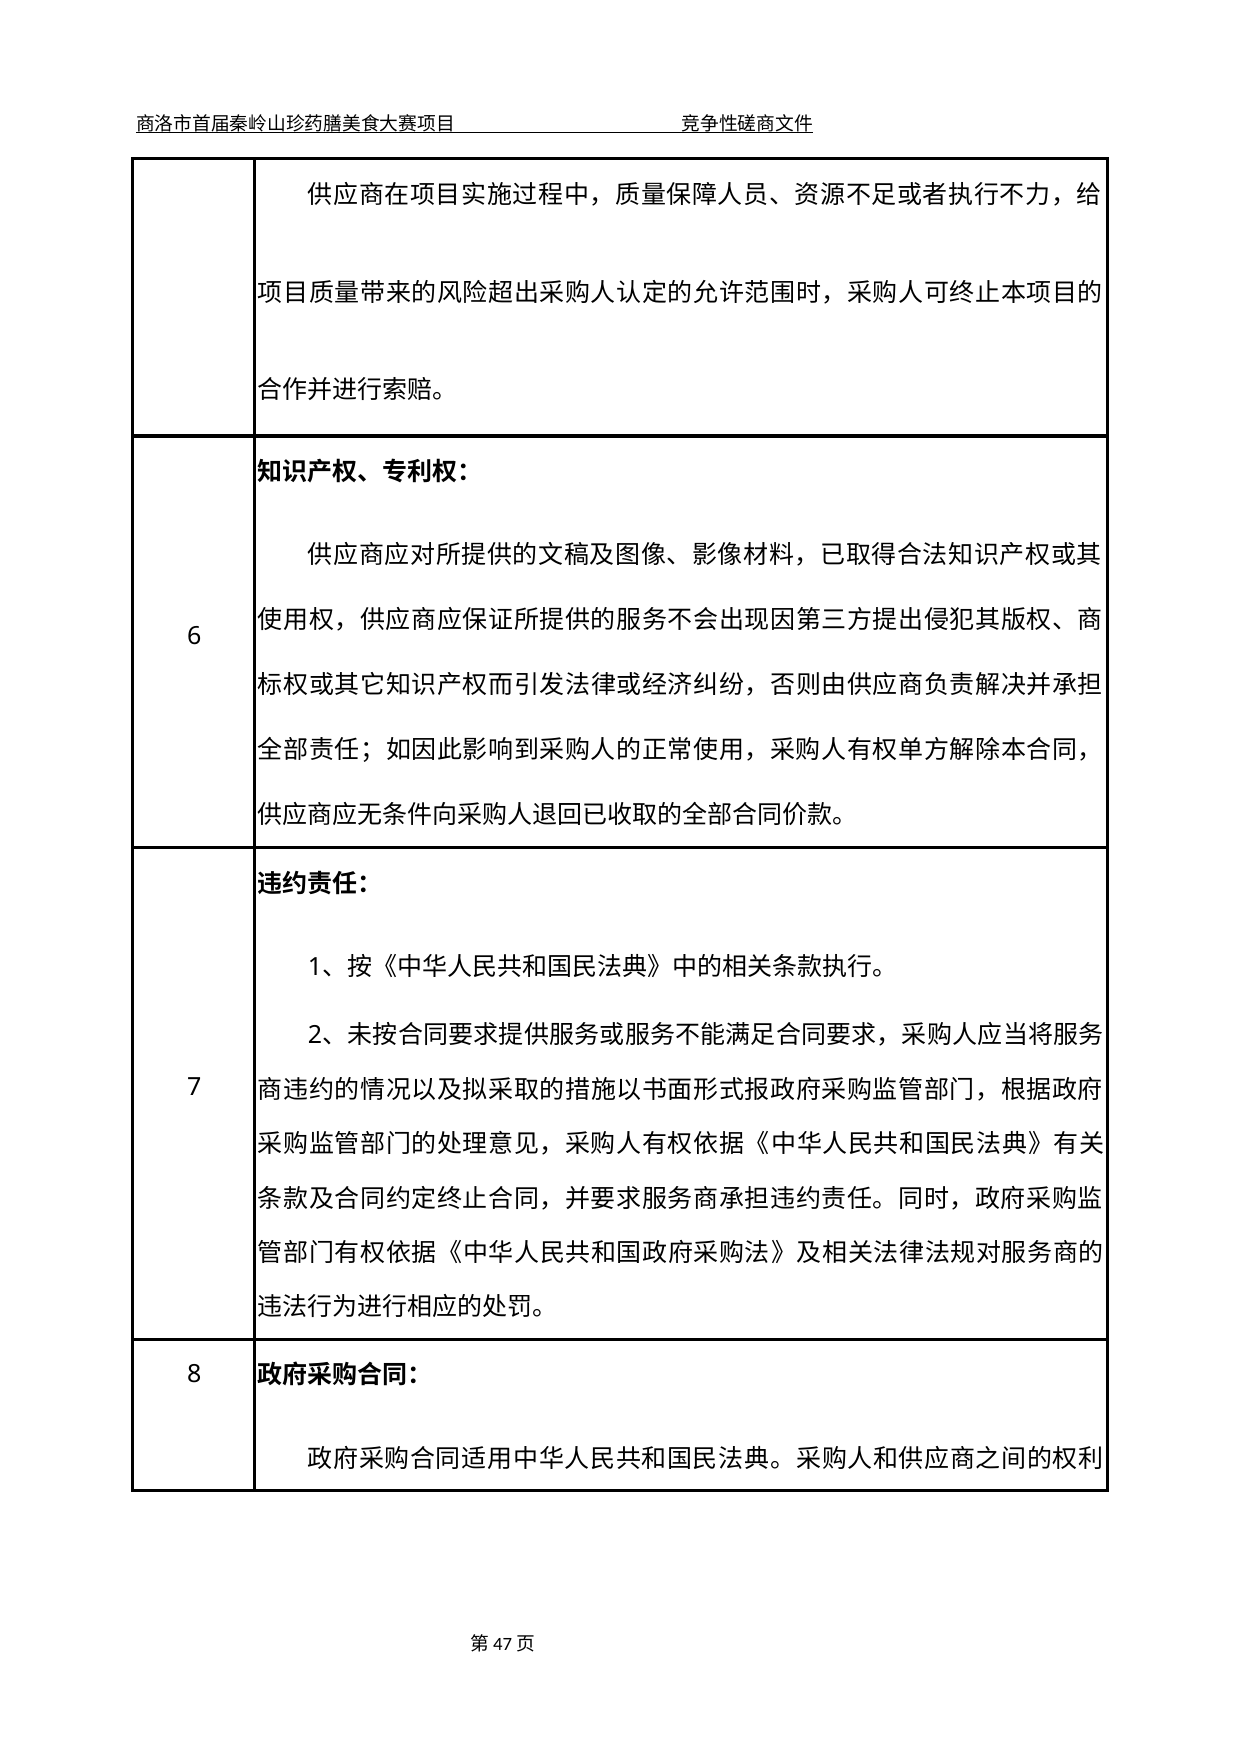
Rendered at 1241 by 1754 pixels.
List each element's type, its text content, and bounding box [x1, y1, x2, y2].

table_cell 5 [134, 160, 253, 434]
table_cell 6 [134, 438, 253, 846]
table_cell 7 [134, 849, 253, 1337]
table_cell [256, 1341, 1106, 1489]
table_cell 知识产权、专利权： 供应商应对所提供的文稿及图像、影像材料，已取得合法知识产权或其使用权，供应商应保证所提供的服务不会出现因第三方提出侵犯其版权、商标权或其它知识产权而引发法律或经济纠纷，否则由供应商负责解决并承担全部责任；如因此影响到采购人的正常使用，采购人有权单方解除本合同，供应商应无条件向采购人退回已收取的全部合同价款。 [256, 438, 1106, 846]
table_cell 违约责任： 1、按《中华人民共和国民法典》中的相关条款执行。 2、未按合同要求提供服务或服务不能满足合同要求，采购人应当将服务商违约的情况以及拟采取的措施以书面形式报政府采购监管部门，根据政府采购监管部门的处理意见，采购人有权依据《中华人民共和国民法典》有关条款及合同约定终止合同，并要求服务商承担违约责任。同时，政府采购监管部门有权依据《中华人民共和国政府采购法》及相关法律法规对服务商的违法行为进行相应的处罚。 [256, 849, 1106, 1337]
table_cell 8 [134, 1341, 253, 1489]
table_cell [256, 160, 1106, 434]
